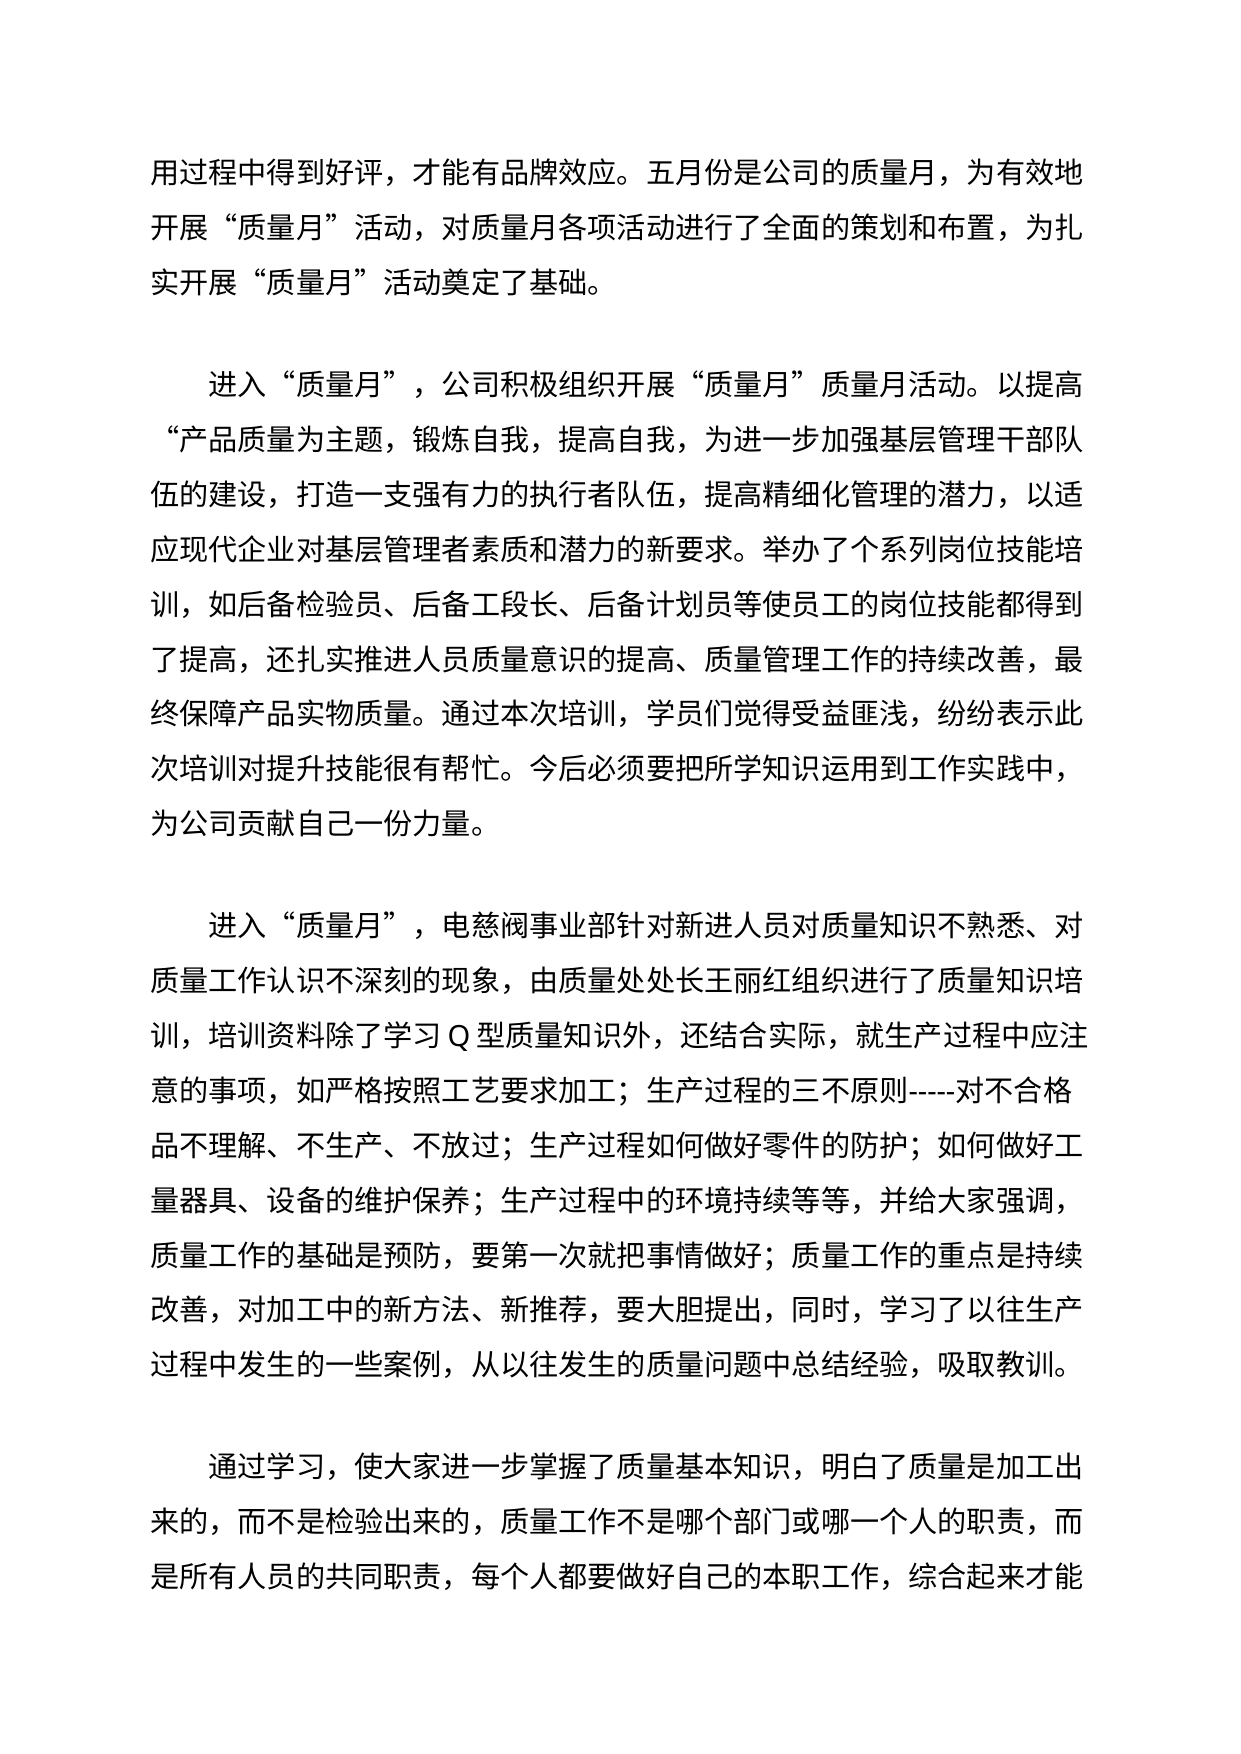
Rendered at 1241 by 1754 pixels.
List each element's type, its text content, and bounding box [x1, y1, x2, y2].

text 进入“质量月”，公司积极组织开展“质量月”质量月活动。以提高“产品质量为主题，锻炼自我，提高自我，为进一步加强基层管理干部队伍的建设，打造一支强有力的执行者队伍，提高精细化管理的潜力，以适应现代企业对基层管理者素质和潜力的新要求。举办了个系列岗位技能培训，如后备检验员、后备工段长、后备计划员等使员工的岗位技能都得到了提高，还扎实推进人员质量意识的提高、质量管理工作的持续改善，最终保障产品实物质量。通过本次培训，学员们觉得受益匪浅，纷纷表示此次培训对提升技能很有帮忙。今后必须要把所学知识运用到工作实践中，为公司贡献自己一份力量。 [150, 362, 1090, 843]
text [150, 1444, 1090, 1596]
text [150, 150, 1090, 302]
text 进入“质量月”，电慈阀事业部针对新进人员对质量知识不熟悉、对质量工作认识不深刻的现象，由质量处处长王丽红组织进行了质量知识培训，培训资料除了学习Q型质量知识外，还结合实际，就生产过程中应注意的事项，如严格按照工艺要求加工；生产过程的三不原则-----对不合格品不理解、不生产、不放过；生产过程如何做好零件的防护；如何做好工量器具、设备的维护保养；生产过程中的环境持续等等，并给大家强调，质量工作的基础是预防，要第一次就把事情做好；质量工作的重点是持续改善，对加工中的新方法、新推荐，要大胆提出，同时，学习了以往生产过程中发生的一些案例，从以往发生的质量问题中总结经验，吸取教训。 [150, 902, 1090, 1384]
